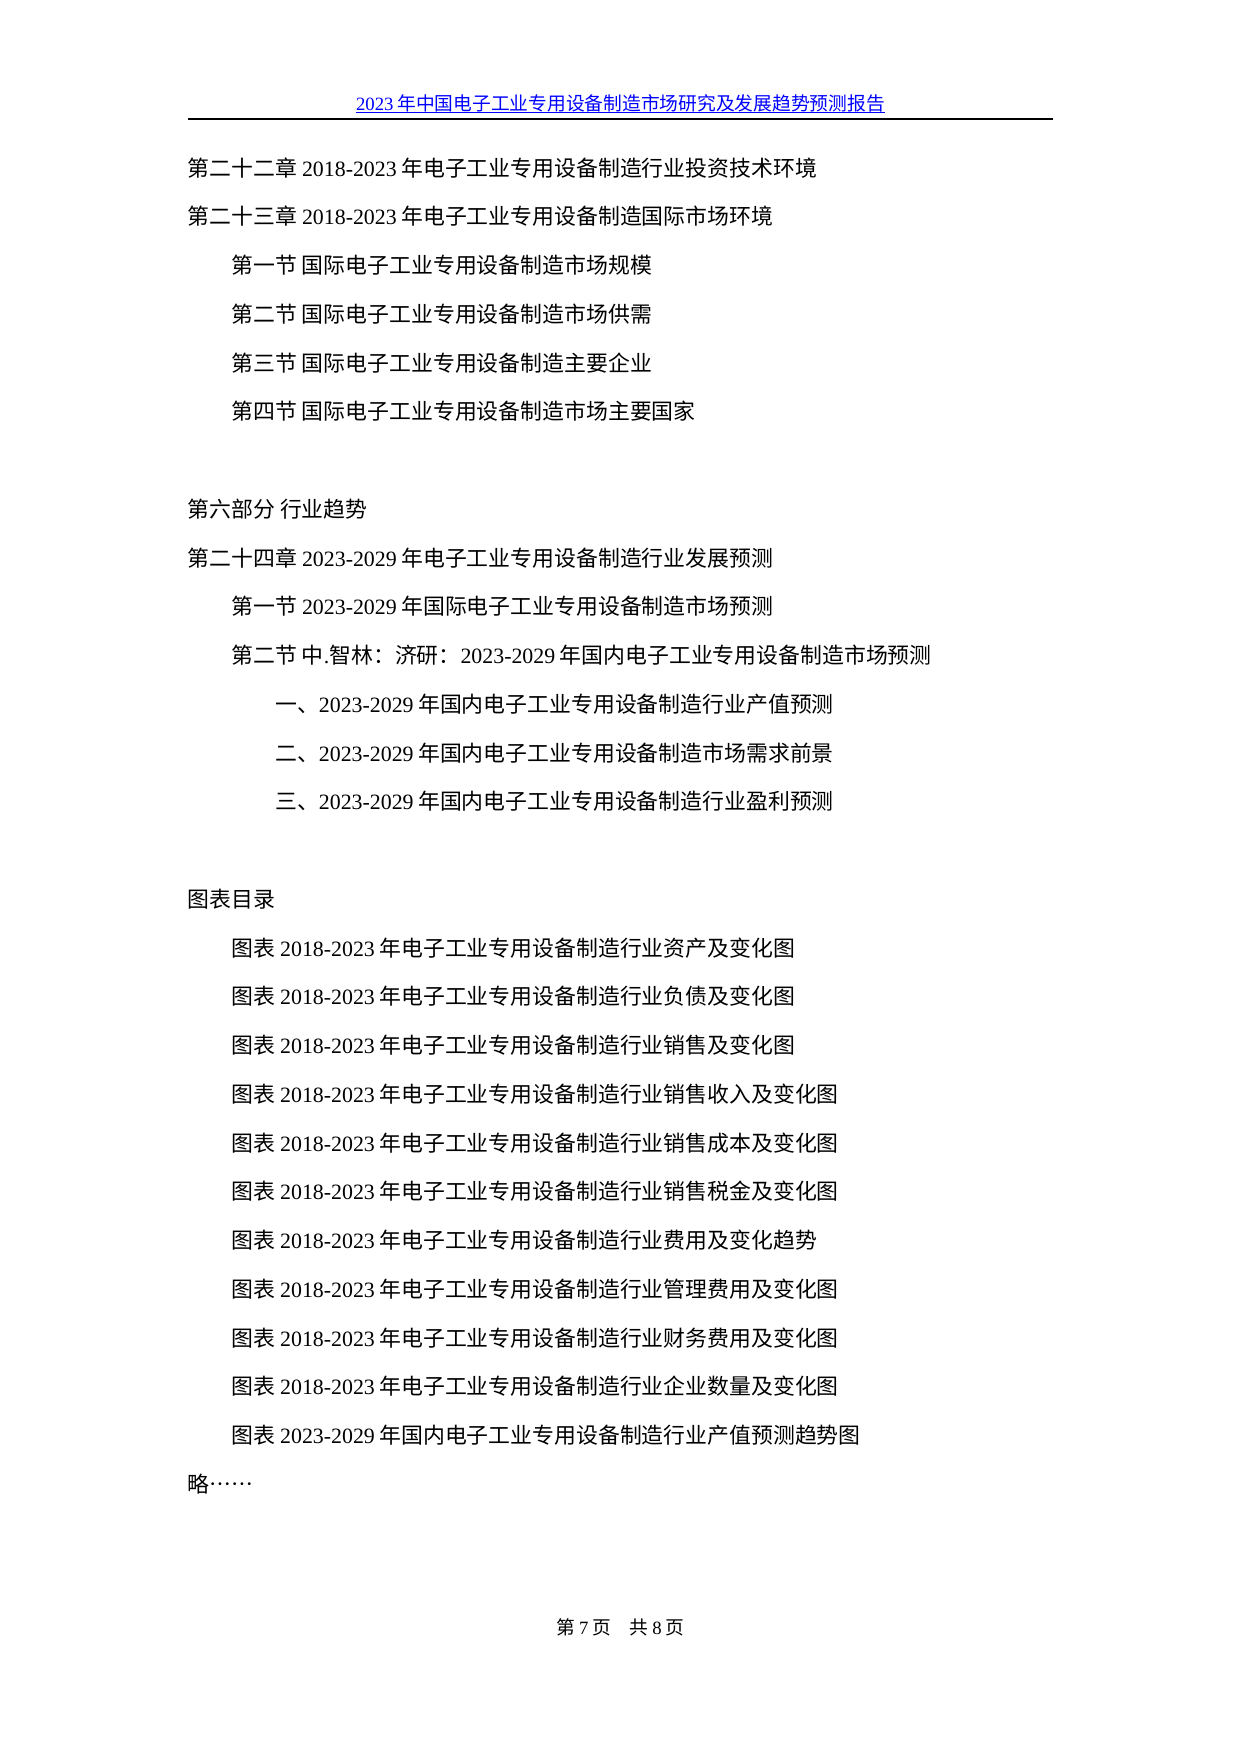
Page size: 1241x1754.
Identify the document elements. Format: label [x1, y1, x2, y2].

text [187, 150, 1053, 1499]
